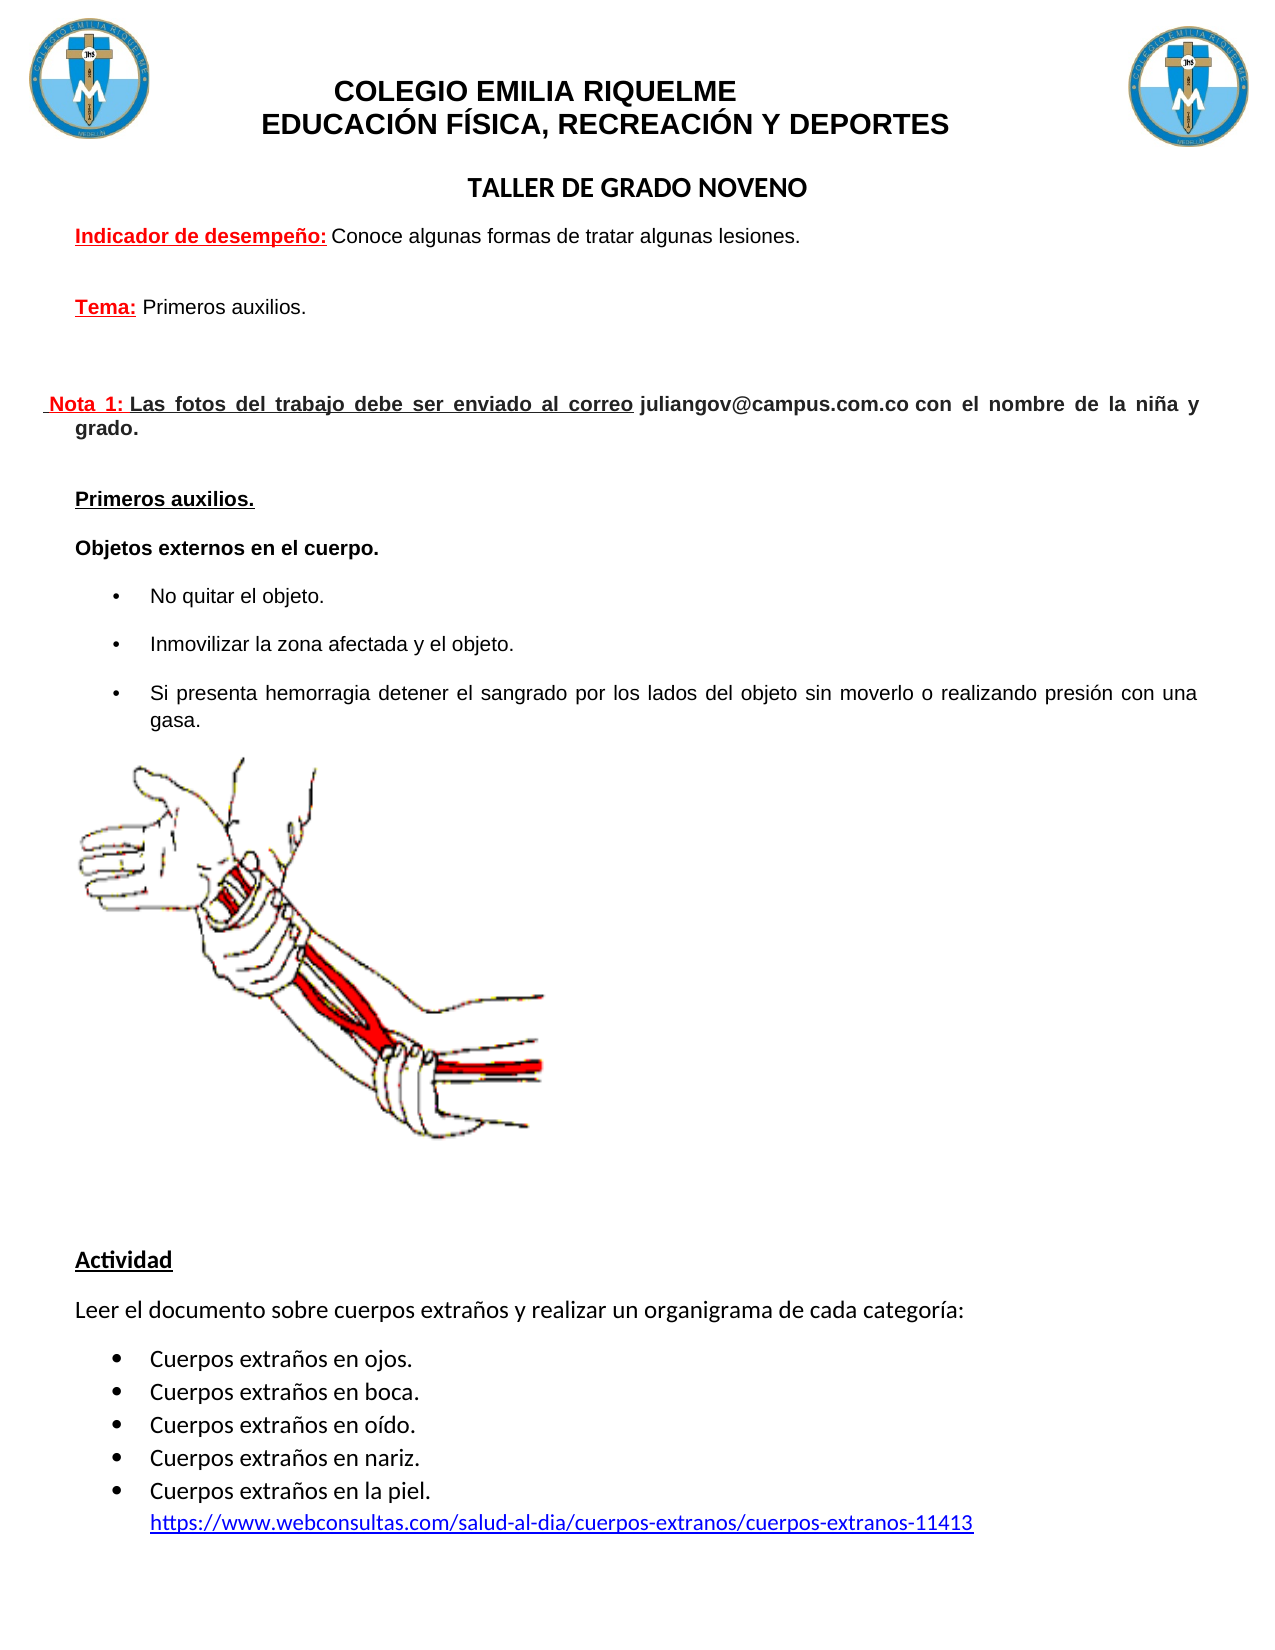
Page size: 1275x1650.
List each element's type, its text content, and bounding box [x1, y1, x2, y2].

list Cuerpos extraños en oído. [112, 1409, 1200, 1440]
list Inmovilizar la zona afectada y el objeto. [112, 632, 1200, 656]
list Cuerpos extraños en la piel. [112, 1475, 1200, 1506]
text Leer el documento sobre cuerpos extraños y realizar un organigrama de cada categoría: [75, 1294, 1200, 1324]
list No quitar el objeto. [112, 584, 1200, 608]
text Nota 1: Las fotos del trabajo debe ser enviado al correo juliangov@campus.com.co con el nombre de la niña y grado. [37, 391, 1200, 439]
text Tema: Primeros auxilios. [75, 295, 1200, 319]
text Objetos externos en el cuerpo. [75, 535, 1200, 559]
picture [1128, 26, 1249, 147]
list Cuerpos extraños en boca. [112, 1377, 1200, 1407]
picture [29, 18, 150, 139]
text Indicador de desempeño: Conoce algunas formas de tratar algunas lesiones. [327, 224, 1200, 248]
text TALLER DE GRADO NOVENO [75, 169, 1200, 204]
text Actividad [75, 1244, 1200, 1275]
picture [75, 756, 549, 1143]
text Primeros auxilios. [75, 487, 1200, 511]
list https://www.webconsultas.com/salud-al-dia/cuerpos-extranos/cuerpos-extranos-11413 [150, 1508, 1200, 1536]
list Si presenta hemorragia detener el sangrado por los lados del objeto sin moverlo o realizando presión con una gasa. [112, 680, 1200, 732]
list Cuerpos extraños en ojos. [112, 1344, 1200, 1374]
list Cuerpos extraños en nariz. [112, 1442, 1200, 1473]
